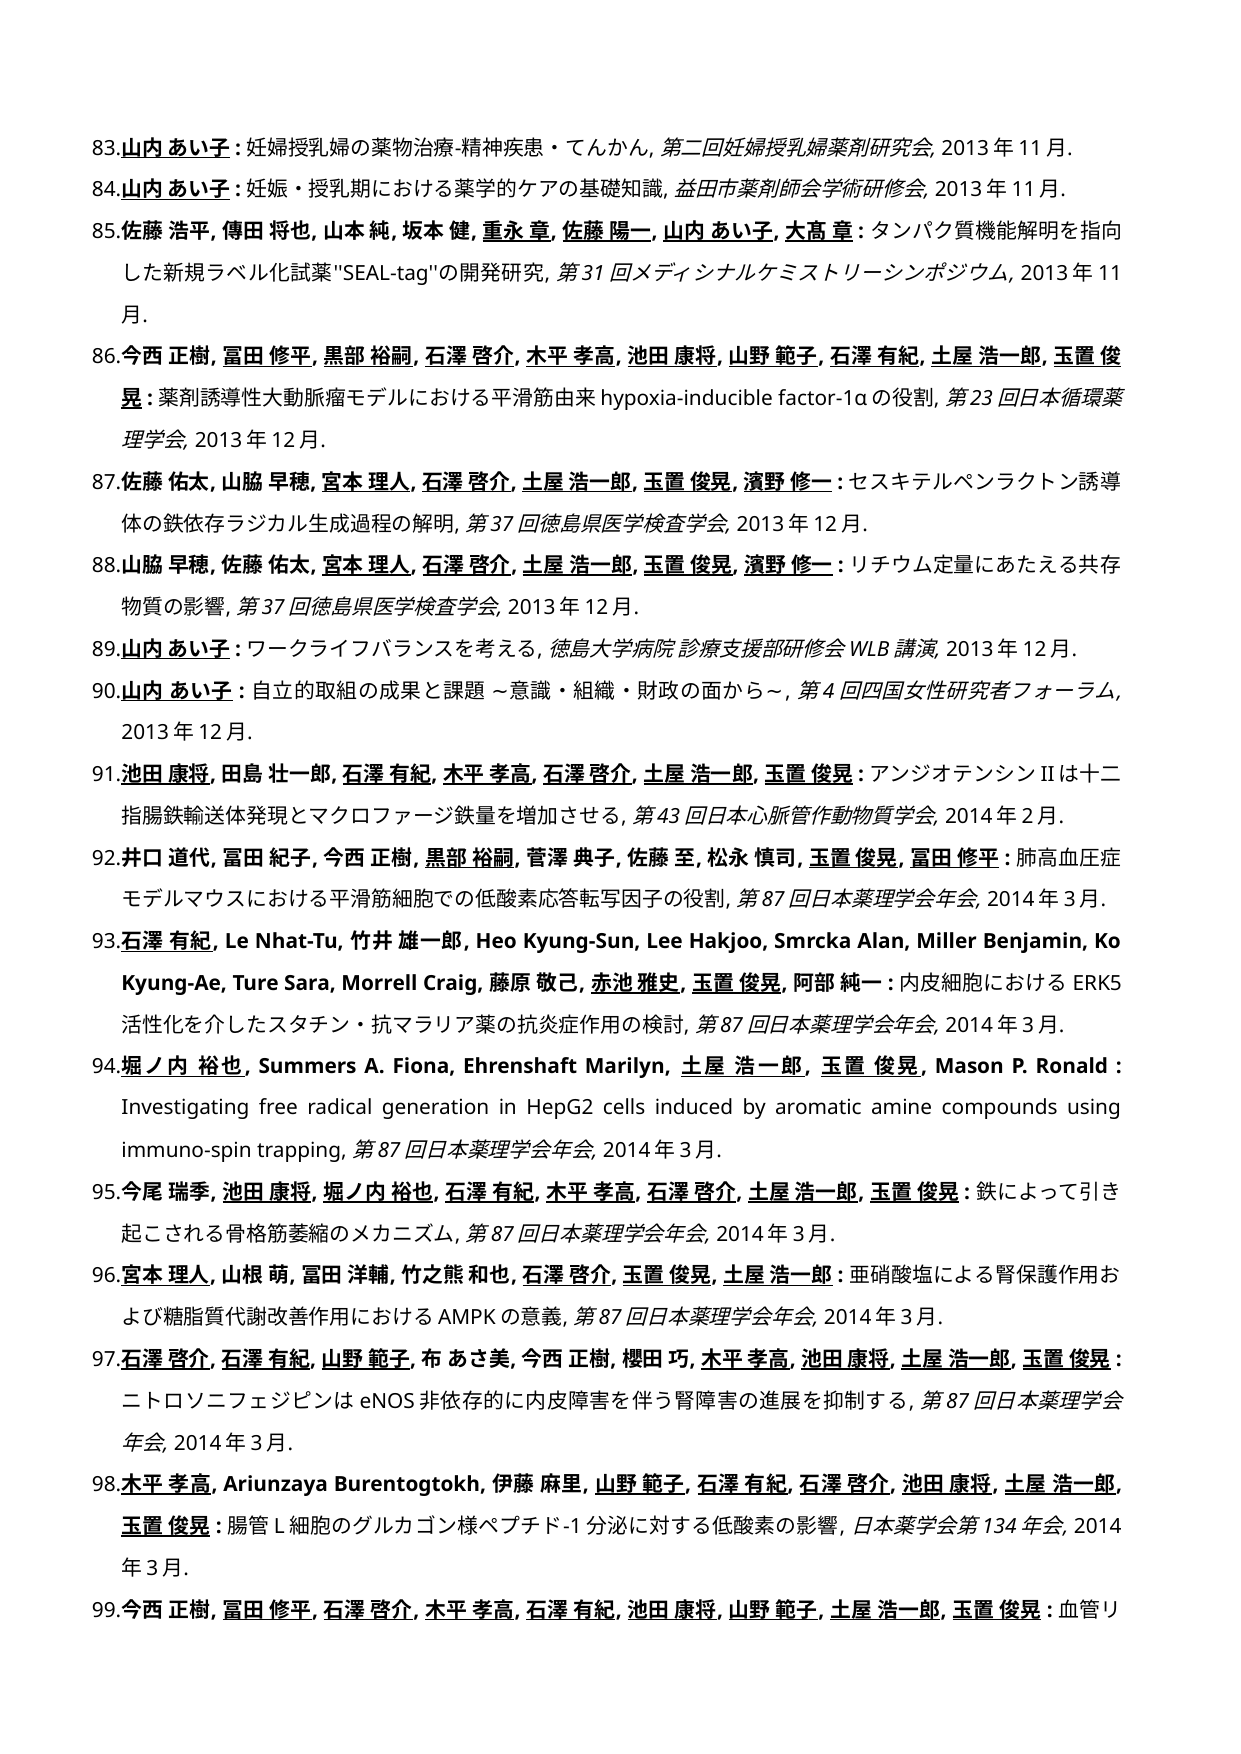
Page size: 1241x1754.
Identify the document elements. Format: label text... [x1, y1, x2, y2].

list 宮本 理人, 山根 萌, 冨田 洋輔, 竹之熊 和也, 石澤 啓介, 玉置 俊晃, 土屋 浩一郎 : 亜硝酸塩による腎保護作用および糖脂質代謝改善作用におけるAMPKの意義, 第87回日本薬理学会年会, 2014年3月. [92, 1253, 1122, 1336]
list 山内 あい子 : 妊婦授乳婦の薬物治療-精神疾患・てんかん, 第二回妊婦授乳婦薬剤研究会, 2013年11月. [92, 125, 1122, 167]
list 佐藤 浩平, 傳田 将也, 山本 純, 坂本 健, 重永 章, 佐藤 陽一, 山内 あい子, 大髙 章 : タンパク質機能解明を指向した新規ラベル化試薬''SEAL-tag''の開発研究, 第31回メディシナルケミストリーシンポジウム, 2013年11月. [92, 209, 1122, 334]
list 池田 康将, 田島 壮一郎, 石澤 有紀, 木平 孝高, 石澤 啓介, 土屋 浩一郎, 玉置 俊晃 : アンジオテンシンIIは十二指腸鉄輸送体発現とマクロファージ鉄量を増加させる, 第43回日本心脈管作動物質学会, 2014年2月. [92, 752, 1122, 835]
list 石澤 有紀, Le Nhat-Tu, 竹井 雄一郎, Heo Kyung-Sun, Lee Hakjoo, Smrcka Alan, Miller Benjamin, Ko Kyung-Ae, Ture Sara, Morrell Craig, 藤原 敬己, 赤池 雅史, 玉置 俊晃, 阿部 純一 : 内皮細胞におけるERK5活性化を介したスタチン・抗マラリア薬の抗炎症作用の検討, 第87回日本薬理学会年会, 2014年3月. [92, 919, 1122, 1044]
list 石澤 啓介, 石澤 有紀, 山野 範子, 布 あさ美, 今西 正樹, 櫻田 巧, 木平 孝高, 池田 康将, 土屋 浩一郎, 玉置 俊晃 : ニトロソニフェジピンはeNOS非依存的に内皮障害を伴う腎障害の進展を抑制する, 第87回日本薬理学会年会, 2014年3月. [92, 1336, 1122, 1462]
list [92, 1587, 1122, 1629]
list 今西 正樹, 冨田 修平, 黒部 裕嗣, 石澤 啓介, 木平 孝高, 池田 康将, 山野 範子, 石澤 有紀, 土屋 浩一郎, 玉置 俊晃 : 薬剤誘導性大動脈瘤モデルにおける平滑筋由来hypoxia-inducible factor-1αの役割, 第23回日本循環薬理学会, 2013年12月. [92, 334, 1122, 459]
list 山内 あい子 : ワークライフバランスを考える, 徳島大学病院 診療支援部研修会 WLB講演, 2013年12月. [92, 626, 1122, 668]
list 佐藤 佑太, 山脇 早穂, 宮本 理人, 石澤 啓介, 土屋 浩一郎, 玉置 俊晃, 濱野 修一 : セスキテルペンラクトン誘導体の鉄依存ラジカル生成過程の解明, 第37回徳島県医学検査学会, 2013年12月. [92, 459, 1122, 543]
list 井口 道代, 冨田 紀子, 今西 正樹, 黒部 裕嗣, 菅澤 典子, 佐藤 至, 松永 慎司, 玉置 俊晃, 冨田 修平 : 肺高血圧症モデルマウスにおける平滑筋細胞での低酸素応答転写因子の役割, 第87回日本薬理学会年会, 2014年3月. [92, 835, 1122, 919]
list 木平 孝高, Ariunzaya Burentogtokh, 伊藤 麻里, 山野 範子, 石澤 有紀, 石澤 啓介, 池田 康将, 土屋 浩一郎, 玉置 俊晃 : 腸管L細胞のグルカゴン様ペプチド-1分泌に対する低酸素の影響, 日本薬学会第134年会, 2014年3月. [92, 1462, 1122, 1587]
list 今尾 瑞季, 池田 康将, 堀ノ内 裕也, 石澤 有紀, 木平 孝高, 石澤 啓介, 土屋 浩一郎, 玉置 俊晃 : 鉄によって引き起こされる骨格筋萎縮のメカニズム, 第87回日本薬理学会年会, 2014年3月. [92, 1169, 1122, 1253]
list 山脇 早穂, 佐藤 佑太, 宮本 理人, 石澤 啓介, 土屋 浩一郎, 玉置 俊晃, 濱野 修一 : リチウム定量にあたえる共存物質の影響, 第37回徳島県医学検査学会, 2013年12月. [92, 543, 1122, 626]
list 堀ノ内 裕也, Summers A. Fiona, Ehrenshaft Marilyn, 土屋 浩一郎, 玉置 俊晃, Mason P. Ronald : Investigating free radical generation in HepG2 cells induced by aromatic amine compounds using immuno-spin trapping, 第87回日本薬理学会年会, 2014年3月. [92, 1044, 1122, 1169]
list 山内 あい子 : 自立的取組の成果と課題 ∼意識・組織・財政の面から∼, 第4回四国女性研究者フォーラム, 2013年12月. [92, 668, 1122, 752]
list 山内 あい子 : 妊娠・授乳期における薬学的ケアの基礎知識, 益田市薬剤師会学術研修会, 2013年11月. [92, 167, 1122, 209]
